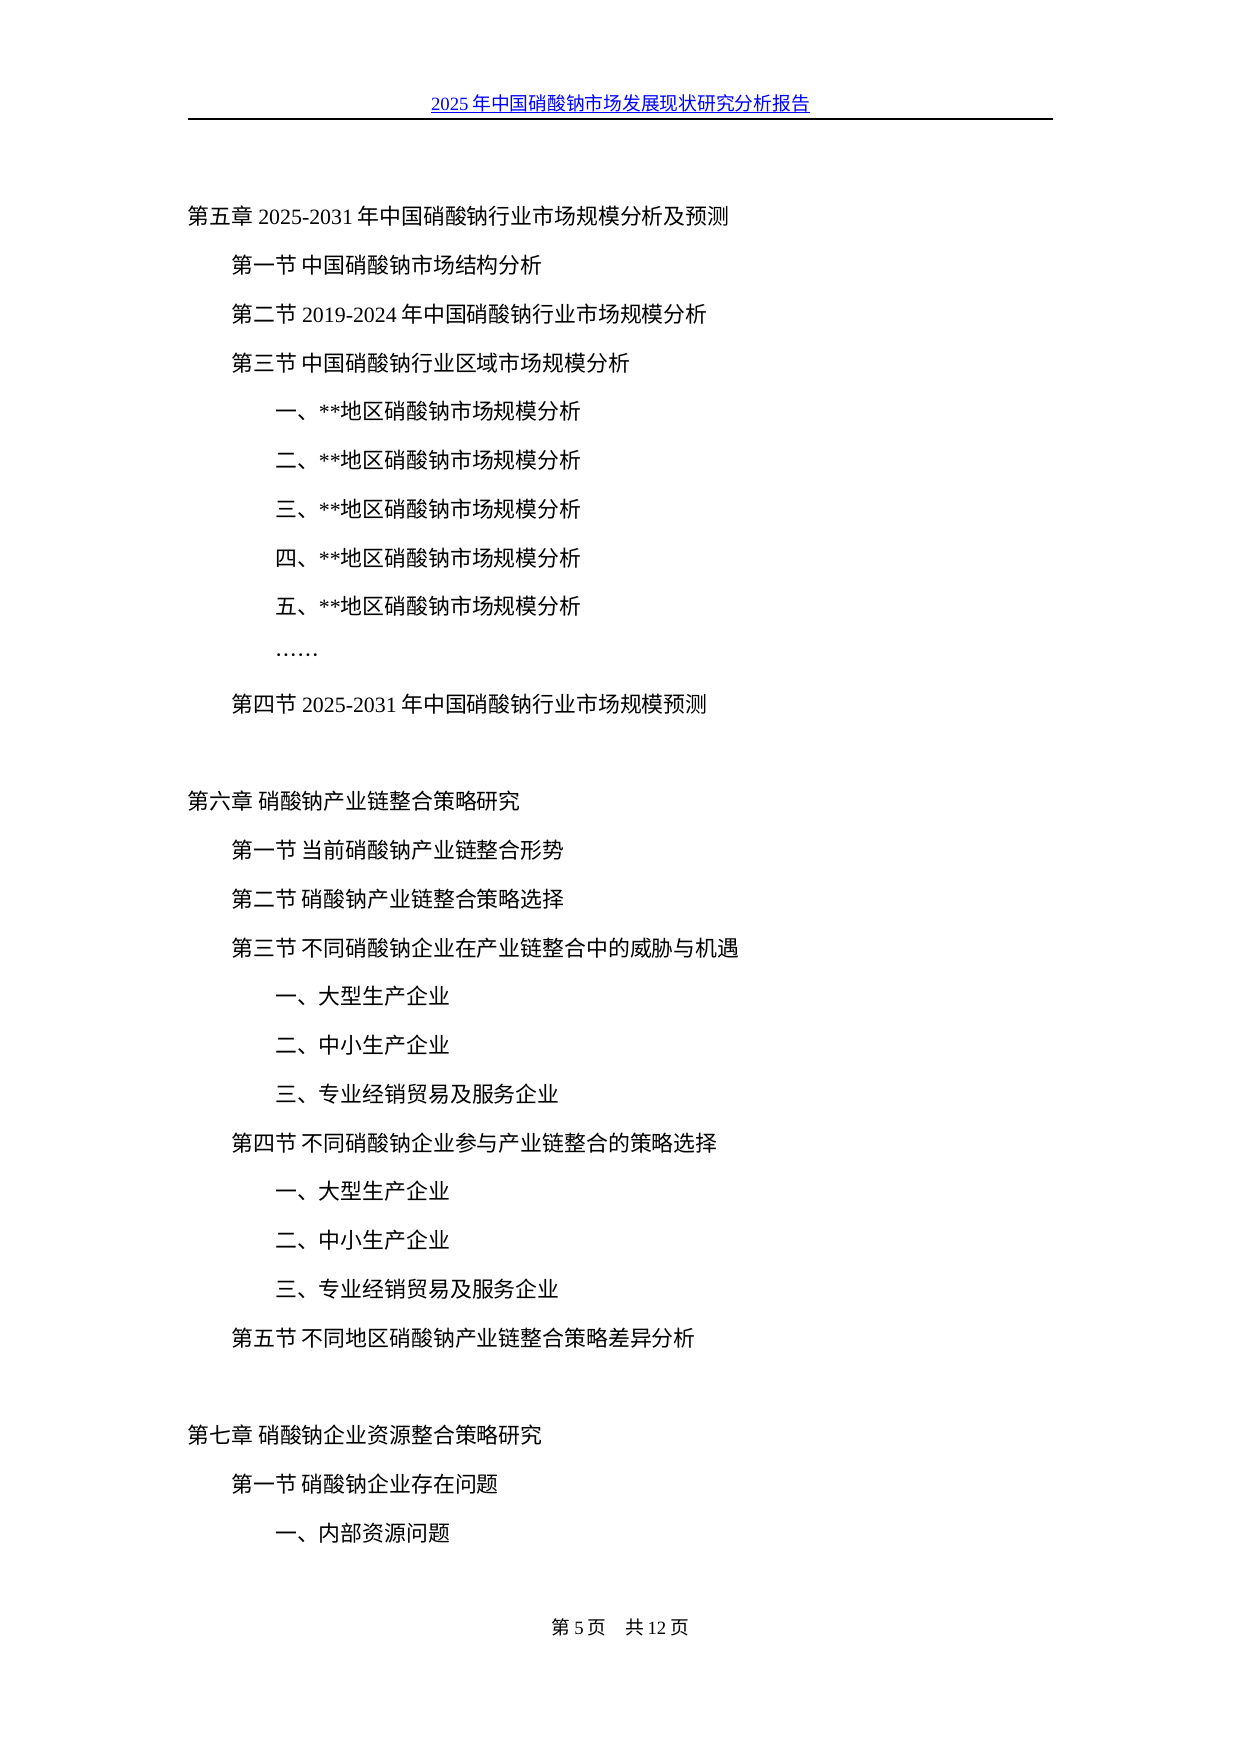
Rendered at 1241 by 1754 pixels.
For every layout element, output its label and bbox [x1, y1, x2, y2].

text [187, 150, 1053, 1548]
